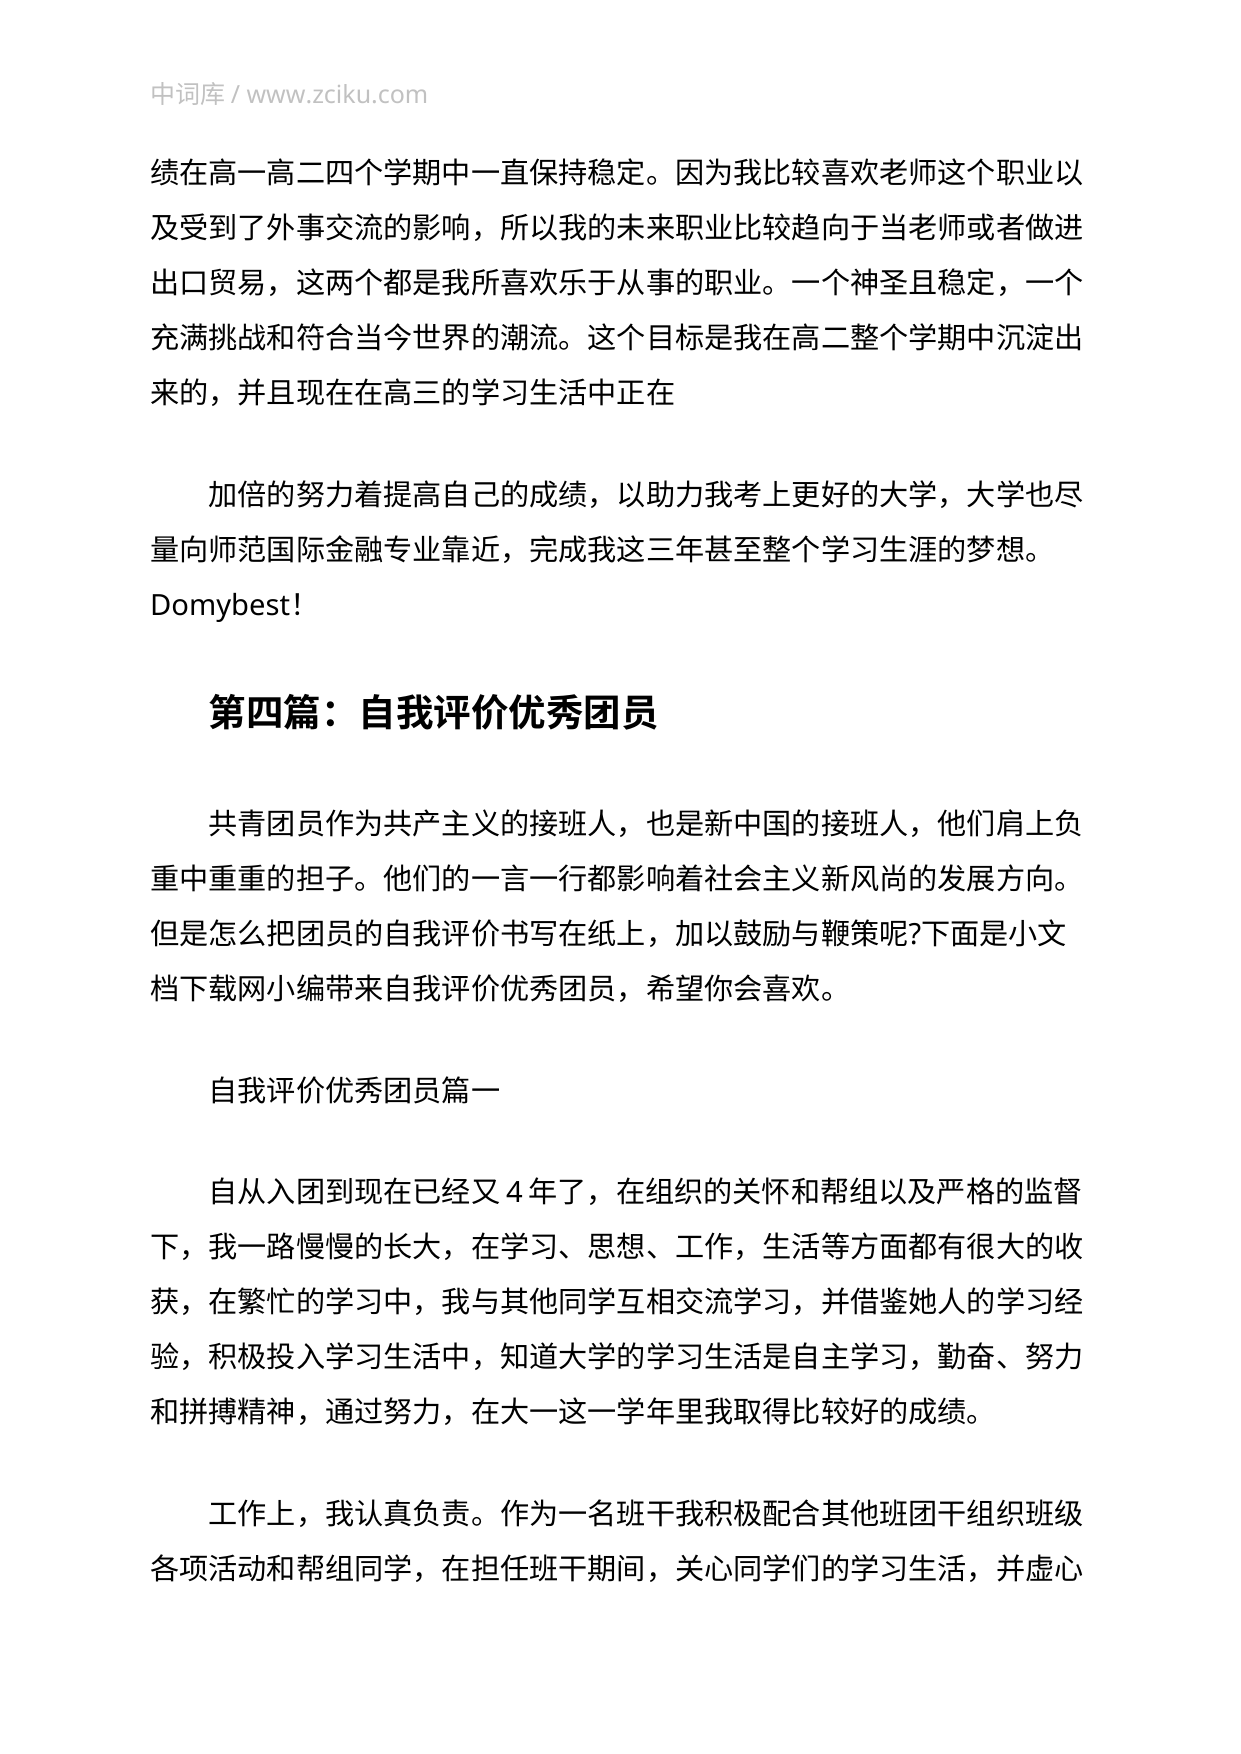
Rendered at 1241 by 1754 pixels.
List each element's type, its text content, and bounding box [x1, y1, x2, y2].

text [150, 150, 1090, 412]
text 共青团员作为共产主义的接班人，也是新中国的接班人，他们肩上负重中重重的担子。他们的一言一行都影响着社会主义新风尚的发展方向。但是怎么把团员的自我评价书写在纸上，加以鼓励与鞭策呢?下面是小文档下载网小编带来自我评价优秀团员，希望你会喜欢。 [150, 801, 1090, 1008]
text 自我评价优秀团员篇一 [150, 1067, 1090, 1109]
text 第四篇：自我评价优秀团员 [150, 683, 1090, 737]
text 自从入团到现在已经又4年了，在组织的关怀和帮组以及严格的监督下，我一路慢慢的长大，在学习、思想、工作，生活等方面都有很大的收获，在繁忙的学习中，我与其他同学互相交流学习，并借鉴她人的学习经验，积极投入学习生活中，知道大学的学习生活是自主学习，勤奋、努力和拼搏精神，通过努力，在大一这一学年里我取得比较好的成绩。 [150, 1169, 1090, 1431]
text 加倍的努力着提高自己的成绩，以助力我考上更好的大学，大学也尽量向师范国际金融专业靠近，完成我这三年甚至整个学习生涯的梦想。Domybest！ [150, 471, 1090, 623]
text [150, 1490, 1090, 1587]
